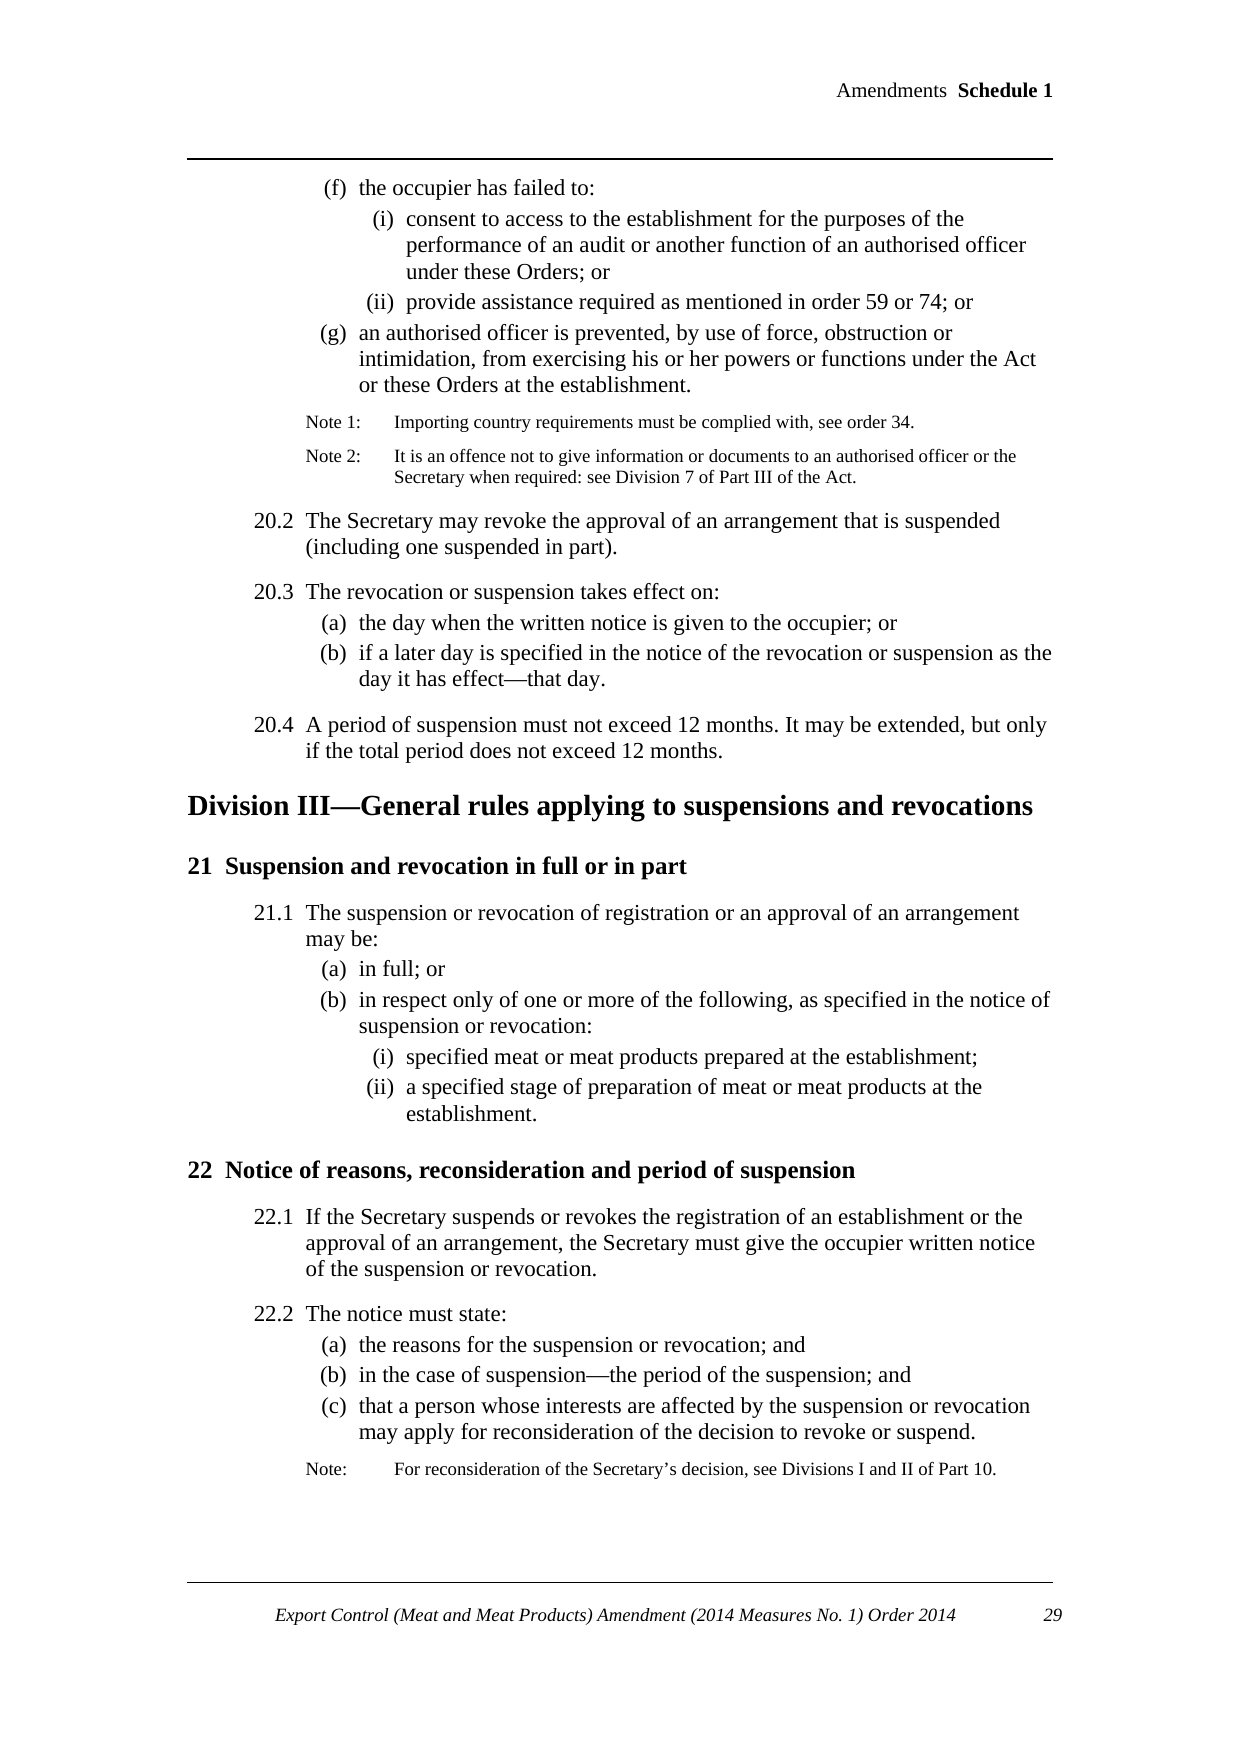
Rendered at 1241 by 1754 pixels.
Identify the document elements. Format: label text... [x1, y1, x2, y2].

text 20.2 The Secretary may revoke the approval of an arrangement that is suspended (including one suspended in part). [187, 507, 1053, 559]
text (g) an authorised officer is prevented, by use of force, obstruction or intimidation, from exercising his or her powers or functions under the Act or these Orders at the establishment. [187, 319, 1053, 398]
text 21.1 The suspension or revocation of registration or an approval of an arrangement may be: [187, 898, 1053, 951]
text (a) in full; or [187, 955, 1053, 982]
text 22 Notice of reasons, reconsideration and period of suspension [187, 1155, 1053, 1184]
text (b) in respect only of one or more of the following, as specified in the notice of suspension or revocation: [187, 986, 1053, 1039]
text (ii) a specified stage of preparation of meat or meat products at the establishment. [187, 1073, 1053, 1126]
text Note: For reconsideration of the Secretary’s decision, see Divisions I and II of Part 10. [305, 1457, 1053, 1479]
text (a) the day when the written notice is given to the occupier; or [187, 609, 1053, 635]
text (i) specified meat or meat products prepared at the establishment; [187, 1043, 1053, 1069]
text Division III—General rules applying to suspensions and revocations [187, 788, 1053, 822]
text 22.1 If the Secretary suspends or revokes the registration of an establishment or the approval of an arrangement, the Secretary must give the occupier written notice of the suspension or revocation. [187, 1203, 1053, 1282]
text (c) that a person whose interests are affected by the suspension or revocation may apply for reconsideration of the decision to revoke or suspend. [187, 1392, 1053, 1445]
text 21 Suspension and revocation in full or in part [187, 851, 1053, 880]
text Note 1: Importing country requirements must be complied with, see order 34. [305, 411, 1053, 432]
text (a) the reasons for the suspension or revocation; and [187, 1331, 1053, 1357]
text (ii) provide assistance required as mentioned in order 59 or 74; or [187, 288, 1053, 314]
text Note 2: It is an offence not to give information or documents to an authorised officer or the Secretary when required: see Division 7 of Part III of the Act. [305, 445, 1053, 488]
text (i) consent to access to the establishment for the purposes of the performance of an audit or another function of an authorised officer under these Orders; or [187, 205, 1053, 284]
text (b) in the case of suspension—the period of the suspension; and [187, 1362, 1053, 1388]
text (b) if a later day is specified in the notice of the revocation or suspension as the day it has effect—that day. [187, 639, 1053, 692]
text 22.2 The notice must state: [187, 1301, 1053, 1327]
text 20.3 The revocation or suspension takes effect on: [187, 578, 1053, 604]
text 20.4 A period of suspension must not exceed 12 months. It may be extended, but only if the total period does not exceed 12 months. [187, 711, 1053, 763]
text (f) the occupier has failed to: [187, 174, 1053, 201]
